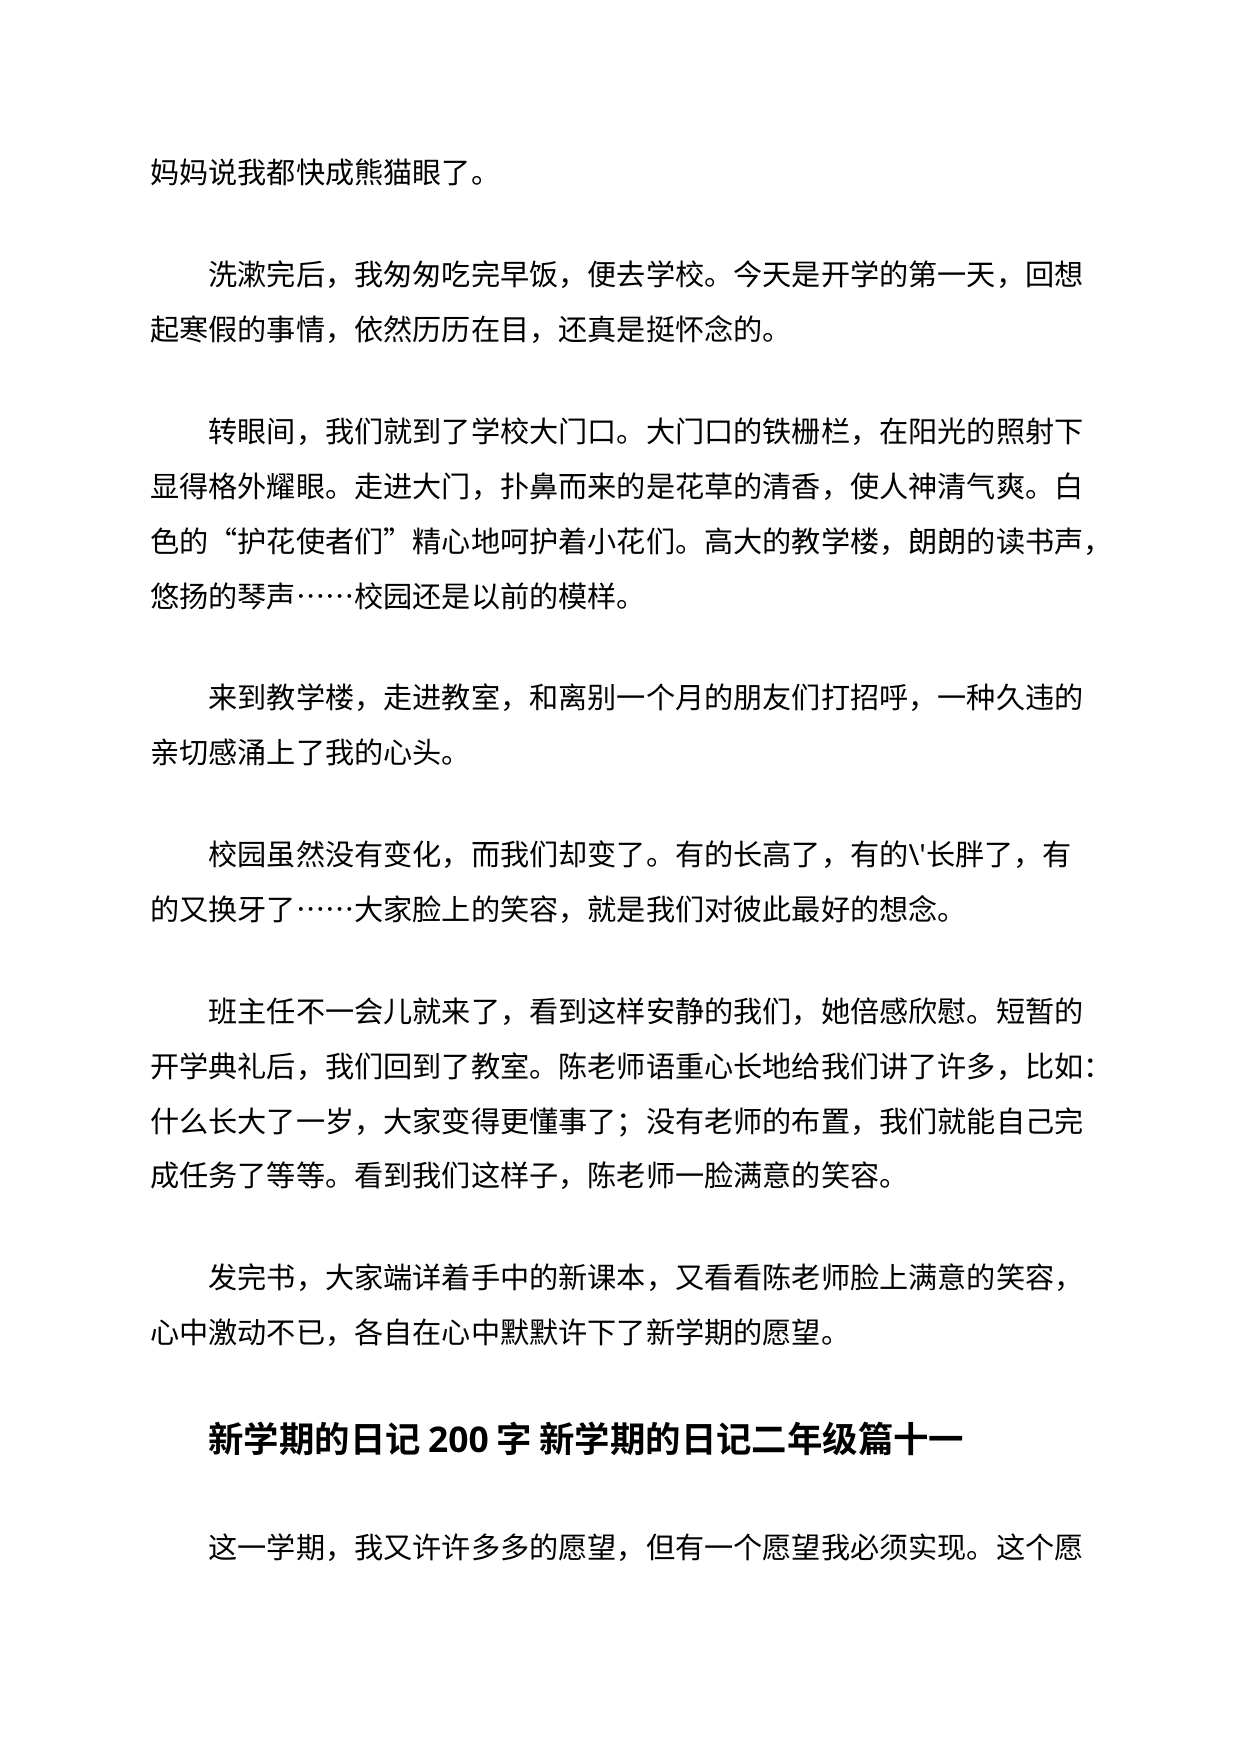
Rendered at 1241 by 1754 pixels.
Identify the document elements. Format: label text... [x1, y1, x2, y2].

text 来到教学楼，走进教室，和离别一个月的朋友们打招呼，一种久违的亲切感涌上了我的心头。 [150, 675, 1090, 772]
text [150, 1525, 1090, 1567]
text 转眼间，我们就到了学校大门口。大门口的铁栅栏，在阳光的照射下显得格外耀眼。走进大门，扑鼻而来的是花草的清香，使人神清气爽。白色的“护花使者们”精心地呵护着小花们。高大的教学楼，朗朗的读书声，悠扬的琴声……校园还是以前的模样。 [150, 408, 1090, 615]
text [150, 150, 1090, 192]
text 新学期的日记200字 新学期的日记二年级篇十一 [150, 1411, 1090, 1463]
text 洗漱完后，我匆匆吃完早饭，便去学校。今天是开学的第一天，回想起寒假的事情，依然历历在目，还真是挺怀念的。 [150, 252, 1090, 349]
text 班主任不一会儿就来了，看到这样安静的我们，她倍感欣慰。短暂的开学典礼后，我们回到了教室。陈老师语重心长地给我们讲了许多，比如：什么长大了一岁，大家变得更懂事了；没有老师的布置，我们就能自己完成任务了等等。看到我们这样子，陈老师一脸满意的笑容。 [150, 988, 1090, 1195]
text 校园虽然没有变化，而我们却变了。有的长高了，有的\'长胖了，有的又换牙了……大家脸上的笑容，就是我们对彼此最好的想念。 [150, 832, 1090, 929]
text 发完书，大家端详着手中的新课本，又看看陈老师脸上满意的笑容，心中激动不已，各自在心中默默许下了新学期的愿望。 [150, 1255, 1090, 1352]
